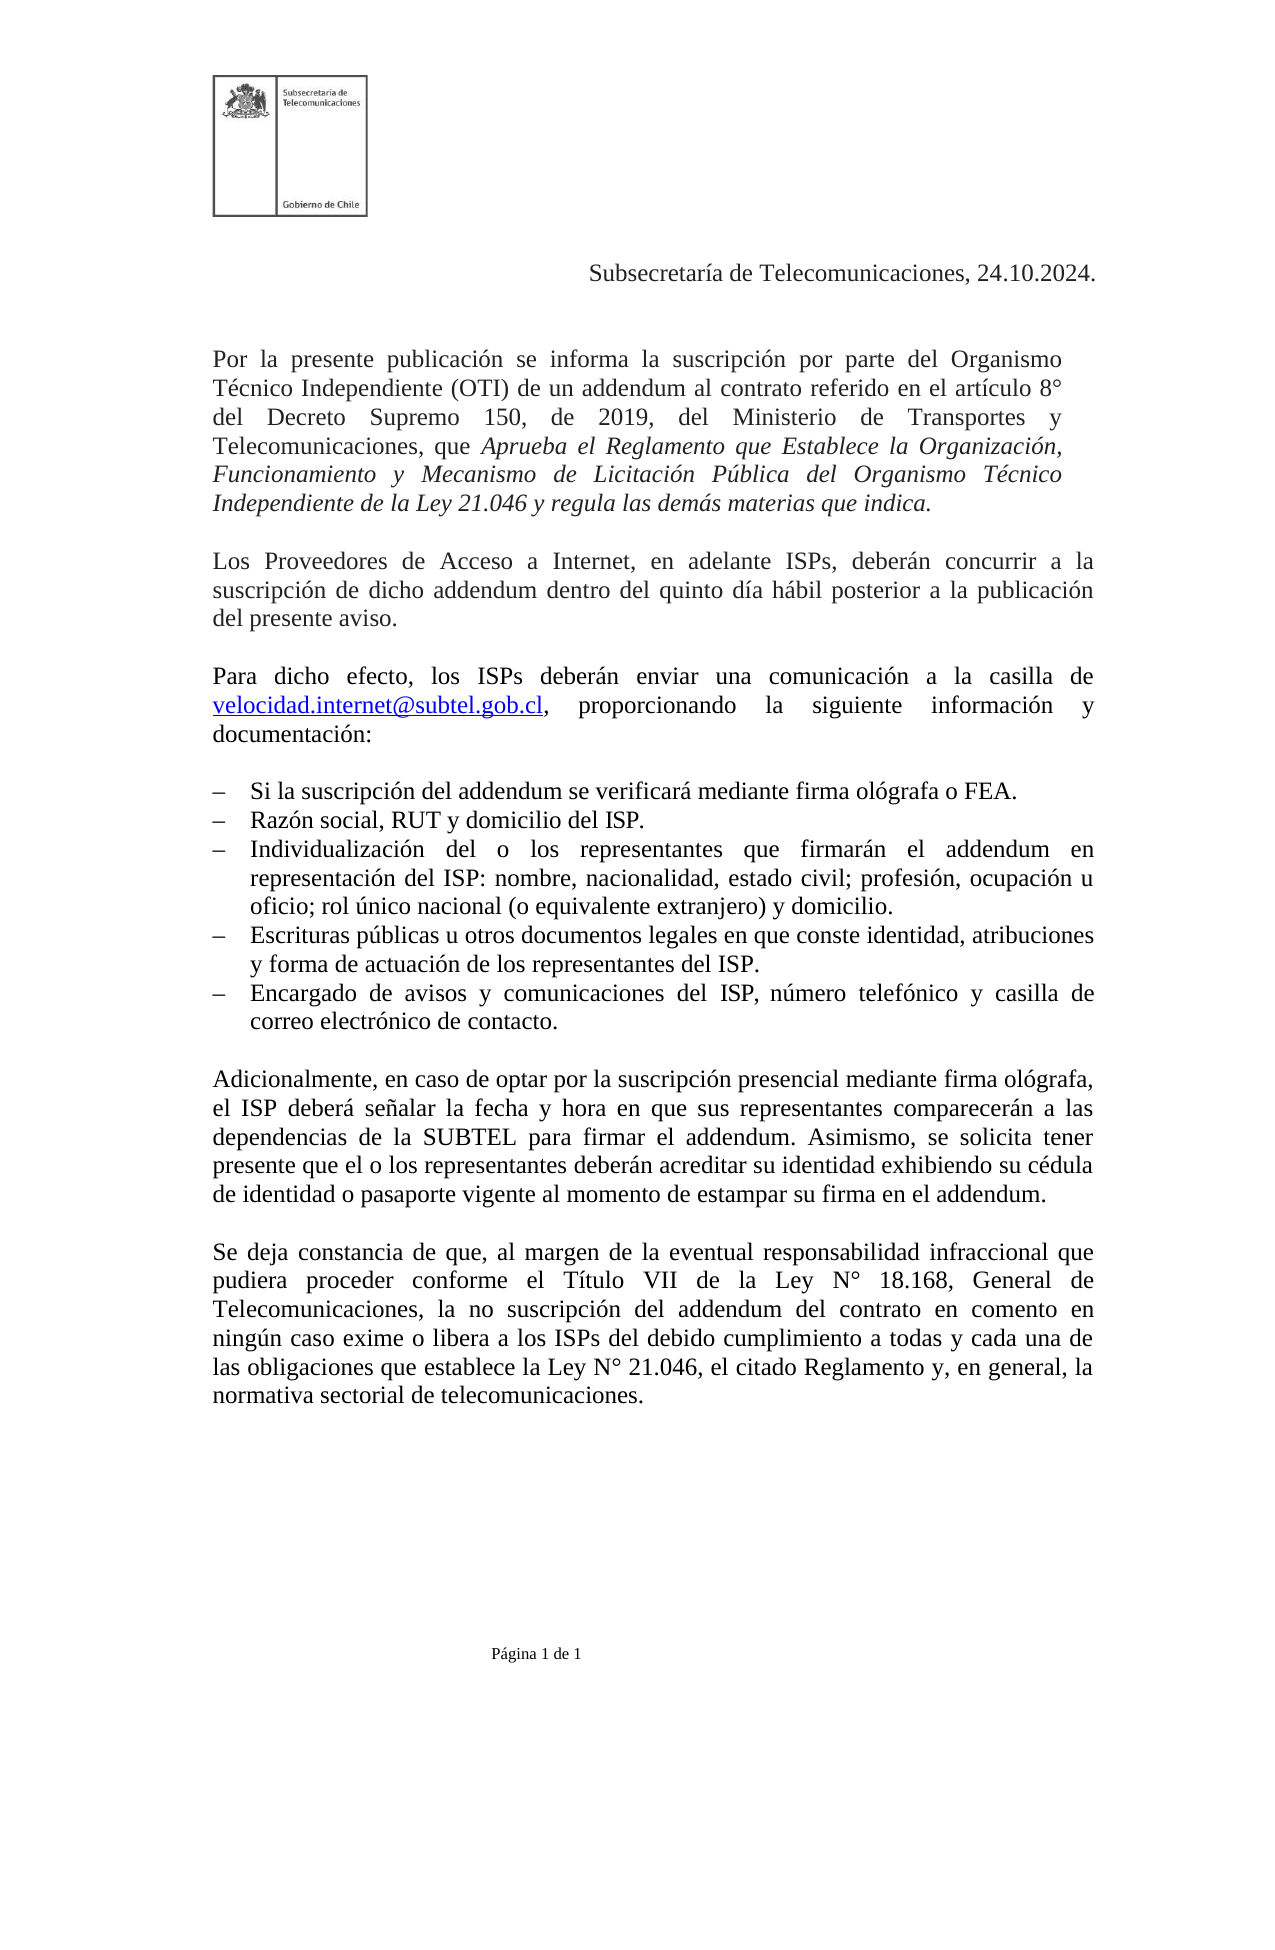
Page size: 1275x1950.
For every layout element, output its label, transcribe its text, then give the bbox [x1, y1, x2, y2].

text Página 1 de 1 [179, 1644, 893, 1663]
text Para dicho efecto, los ISPs deberán enviar una comunicación a la casilla de velocidad.internet@subtel.gob.cl, proporcionando la siguiente información y documentación: [212, 661, 1095, 747]
list Individualización del o los representantes que firmarán el addendum en representación del ISP: nombre, nacionalidad, estado civil; profesión, ocupación u oficio; rol único nacional (o equivalente extranjero) y domicilio. [212, 834, 1095, 920]
picture [212, 75, 368, 217]
list Encargado de avisos y comunicaciones del ISP, número telefónico y casilla de correo electrónico de contacto. [212, 978, 1095, 1035]
text Por la presente publicación se informa la suscripción por parte del Organismo Técnico Independiente (OTI) de un addendum al contrato referido en el artículo 8° del Decreto Supremo 150, de 2019, del Ministerio de Transportes y Telecomunicaciones, que Aprueba el Reglamento que Establece la Organización, Funcionamiento y Mecanismo de Licitación Pública del Organismo Técnico Independiente de la Ley 21.046 y regula las demás materias que indica. [212, 344, 1063, 517]
text Adicionalmente, en caso de optar por la suscripción presencial mediante firma ológrafa, el ISP deberá señalar la fecha y hora en que sus representantes comparecerán a las dependencias de la SUBTEL para firmar el addendum. Asimismo, se solicita tener presente que el o los representantes deberán acreditar su identidad exhibiendo su cédula de identidad o pasaporte vigente al momento de estampar su firma en el addendum. [212, 1064, 1095, 1208]
list Si la suscripción del addendum se verificará mediante firma ológrafa o FEA. [212, 776, 1095, 805]
text Los Proveedores de Acceso a Internet, en adelante ISPs, deberán concurrir a la suscripción de dicho addendum dentro del quinto día hábil posterior a la publicación del presente aviso. [212, 546, 1095, 632]
list Escrituras públicas u otros documentos legales en que conste identidad, atribuciones y forma de actuación de los representantes del ISP. [212, 920, 1095, 978]
list Razón social, RUT y domicilio del ISP. [212, 805, 1095, 834]
text Se deja constancia de que, al margen de la eventual responsabilidad infraccional que pudiera proceder conforme el Título VII de la Ley N° 18.168, General de Telecomunicaciones, la no suscripción del addendum del contrato en comento en ningún caso exime o libera a los ISPs del debido cumplimiento a todas y cada una de las obligaciones que establece la Ley N° 21.046, el citado Reglamento y, en general, la normativa sectorial de telecomunicaciones. [212, 1237, 1095, 1409]
text Subsecretaría de Telecomunicaciones, 24.10.2024. [212, 258, 1096, 287]
